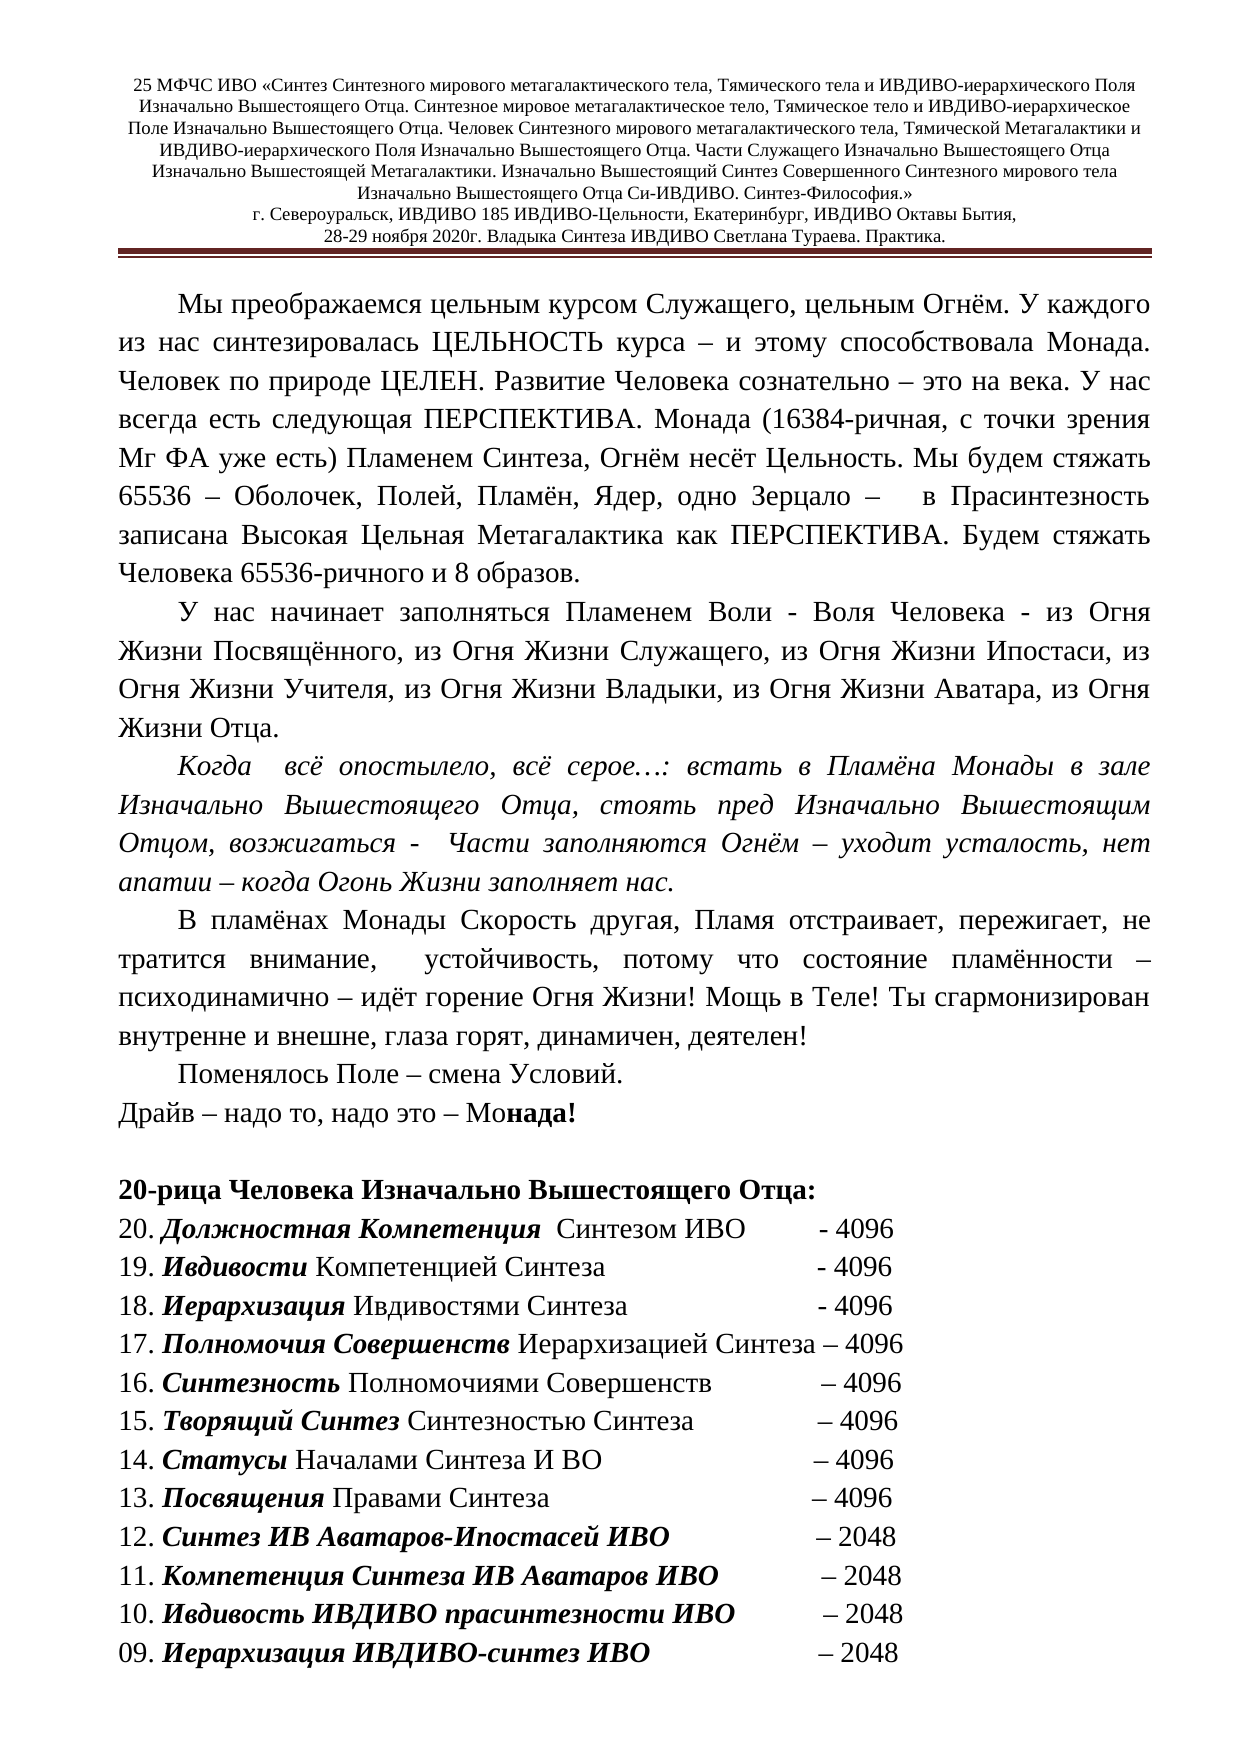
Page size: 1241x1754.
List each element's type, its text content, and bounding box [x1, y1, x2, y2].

list Когда всё опостылело, всё серое…: встать в Пламёна Монады в зале Изначально Вышестоящего Отца, стоять пред Изначально Вышестоящим Отцом, возжигаться - Части заполняются Огнём – уходит усталость, нет апатии – когда Огонь Жизни заполняет нас. [118, 748, 1152, 897]
list 20-рица Человека Изначально Вышестоящего Отца: [118, 1172, 1152, 1206]
list 15. Творящий Синтез Синтезностью Синтеза – 4096 [118, 1403, 1152, 1437]
list 12. Синтез ИВ Аватаров-Ипостасей ИВО – 2048 [118, 1519, 1152, 1553]
list 14. Статусы Началами Синтеза И ВО – 4096 [118, 1442, 1152, 1476]
list 20. Должностная Компетенция Синтезом ИВО - 4096 [118, 1211, 1152, 1244]
list Драйв – надо то, надо это – Монада! [118, 1095, 1152, 1129]
list 18. Иерархизация Ивдивостями Синтеза - 4096 [118, 1288, 1152, 1321]
list 17. Полномочия Совершенств Иерархизацией Синтеза – 4096 [118, 1326, 1152, 1360]
list В пламёнах Монады Скорость другая, Пламя отстраивает, пережигает, не тратится внимание, устойчивость, потому что состояние пламённости – психодинамично – идёт горение Огня Жизни! Мощь в Теле! Ты сгармонизирован внутренне и внешне, глаза горят, динамичен, деятелен! [118, 902, 1152, 1052]
list 19. Ивдивости Компетенцией Синтеза - 4096 [118, 1249, 1152, 1283]
list У нас начинает заполняться Пламенем Воли - Воля Человека - из Огня Жизни Посвящённого, из Огня Жизни Служащего, из Огня Жизни Ипостаси, из Огня Жизни Учителя, из Огня Жизни Владыки, из Огня Жизни Аватара, из Огня Жизни Отца. [118, 594, 1152, 743]
list 13. Посвящения Правами Синтеза – 4096 [118, 1481, 1152, 1514]
list Поменялось Поле – смена Условий. [118, 1057, 1152, 1090]
list 09. Иерархизация ИВДИВО-синтез ИВО – 2048 [118, 1635, 1152, 1668]
list 16. Синтезность Полномочиями Совершенств – 4096 [118, 1365, 1152, 1398]
list Мы преображаемся цельным курсом Служащего, цельным Огнём. У каждого из нас синтезировалась ЦЕЛЬНОСТЬ курса – и этому способствовала Монада. Человек по природе ЦЕЛЕН. Развитие Человека сознательно – это на века. У нас всегда есть следующая ПЕРСПЕКТИВА. Монада (16384-ричная, с точки зрения Мг ФА уже есть) Пламенем Синтеза, Огнём несёт Цельность. Мы будем стяжать 65536 – Оболочек, Полей, Пламён, Ядер, одно Зерцало – в Прасинтезность записана Высокая Цельная Метагалактика как ПЕРСПЕКТИВА. Будем стяжать Человека 65536-ричного и 8 образов. [118, 286, 1152, 589]
list 10. Ивдивость ИВДИВО прасинтезности ИВО – 2048 [118, 1596, 1152, 1630]
list 11. Компетенция Синтеза ИВ Аватаров ИВО – 2048 [118, 1558, 1152, 1591]
